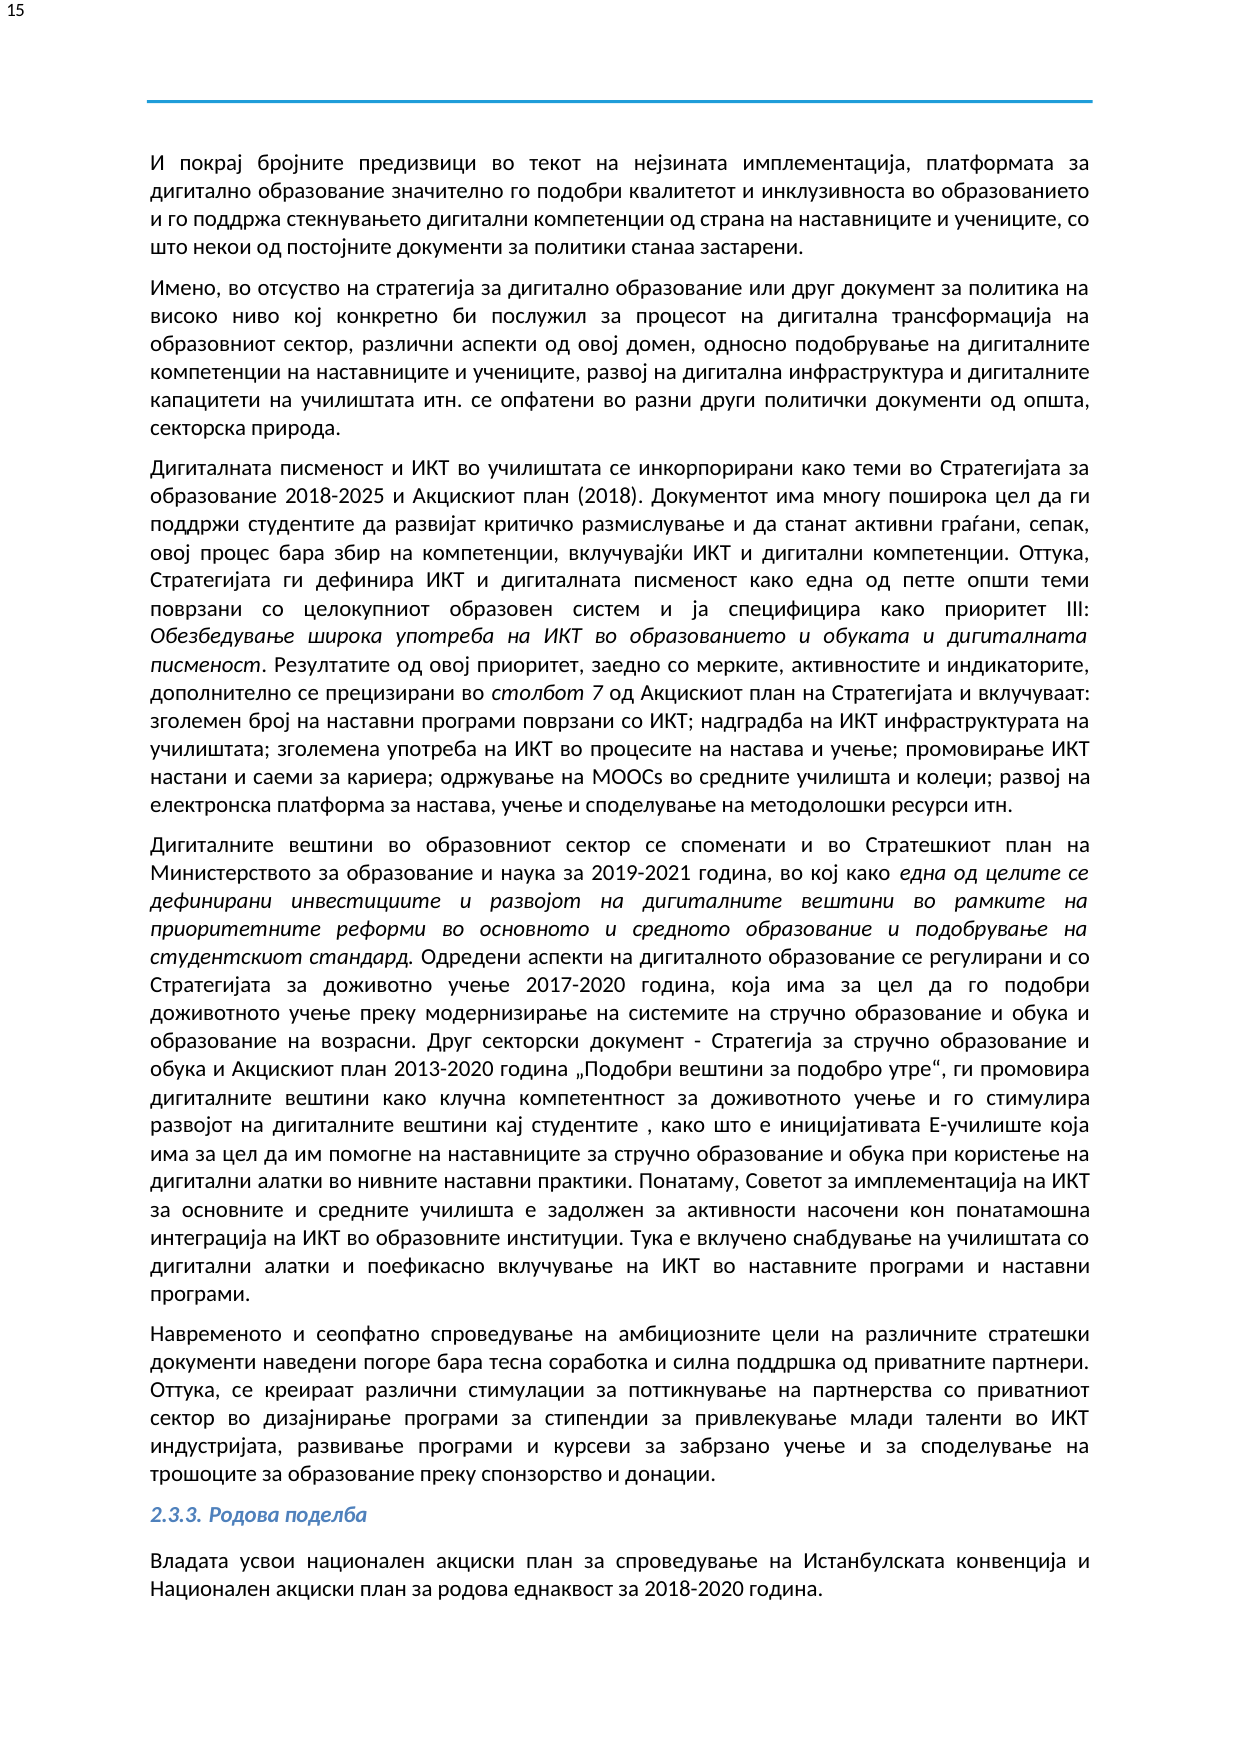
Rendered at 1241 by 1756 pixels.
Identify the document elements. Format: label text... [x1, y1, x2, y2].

text Владата усвои национален акциски план за спроведување на Истанбулската конвенција и Национален акциски план за родова еднаквост за 2018-2020 година. [150, 1546, 1091, 1602]
text Навременото и сеопфатно спроведување на амбициозните цели на различните стратешки документи наведени погоре бара тесна соработка и силна поддршка од приватните партнери. Оттука, се креираат различни стимулации за поттикнување на партнерства со приватниот сектор во дизајнирање програми за стипендии за привлекување млади таленти во ИКТ индустријата, развивање програми и курсеви за забрзано учење и за споделување на трошоците за образование преку спонзорство и донации. [150, 1319, 1091, 1488]
subtitle Родова поделба [150, 1500, 1126, 1528]
text Имено, во отсуство на стратегија за дигитално образование или друг документ за политика на високо ниво кој конкретно би послужил за процесот на дигитална трансформација на образовниот сектор, различни аспекти од овој домен, односно подобрување на дигиталните компетенции на наставниците и учениците, развој на дигитална инфраструктура и дигиталните капацитети на училиштата итн. се опфатени во разни други политички документи од општа, секторска природа. [150, 273, 1091, 441]
text И покрај бројните предизвици во текот на нејзината имплементација, платформата за дигитално образование значително го подобри квалитетот и инклузивноста во образованието и го поддржа стекнувањето дигитални компетенции од страна на наставниците и учениците, со што некои од постојните документи за политики станаа застарени. [150, 148, 1091, 260]
text Дигиталната писменост и ИКТ во училиштата се инкорпорирани како теми во Стратегијата за образование 2018-2025 и Акцискиот план (2018). Документот има многу поширока цел да ги поддржи студентите да развијат критичко размислување и да станат активни граѓани, сепак, овој процес бара збир на компетенции, вклучувајќи ИКТ и дигитални компетенции. Оттука, Стратегијата ги дефинира ИКТ и дигиталната писменост како една од петте општи теми поврзани со целокупниот образовен систем и ја специфицира како приоритет III: Обезбедување широка употреба на ИКТ во образованието и обуката и дигиталната писменост. Резултатите од овој приоритет, заедно со мерките, активностите и индикаторите, дополнително се прецизирани во столбот 7 од Акцискиот план на Стратегијата и вклучуваат: зголемен број на наставни програми поврзани со ИКТ; надградба на ИКТ инфраструктурата на училиштата; зголемена употреба на ИКТ во процесите на настава и учење; промовирање ИКТ настани и саеми за кариера; одржување на MOOCs во средните училишта и колеџи; развој на електронска платформа за настава, учење и споделување на методолошки ресурси итн. [150, 453, 1091, 818]
text Дигиталните вештини во образовниот сектор се споменати и во Стратешкиот план на Министерството за образование и наука за 2019-2021 година, во кој како една од целите се дефинирани инвестициите и развојот на дигиталните вештини во рамките на приоритетните реформи во основното и средното образование и подобрување на студентскиот стандард. Одредени аспекти на дигиталното образование се регулирани и со Стратегијата за доживотно учење 2017-2020 година, која има за цел да го подобри доживотното учење преку модернизирање на системите на стручно образование и обука и образование на возрасни. Друг секторски документ - Стратегија за стручно образование и обука и Акцискиот план 2013-2020 година „Подобри вештини за подобро утре“, ги промовира дигиталните вештини како клучна компетентност за доживотното учење и го стимулира развојот на дигиталните вештини кај студентите , како што е иницијативата Е-училиште која има за цел да им помогне на наставниците за стручно образование и обука при користење на дигитални алатки во нивните наставни практики. Понатаму, Советот за имплементација на ИКТ за основните и средните училишта е задолжен за активности насочени кон понатамошна интеграција на ИКТ во образовните институции. Тука е вклучено снабдување на училиштата со дигитални алатки и поефикасно вклучување на ИКТ во наставните програми и наставни програми. [150, 830, 1091, 1307]
